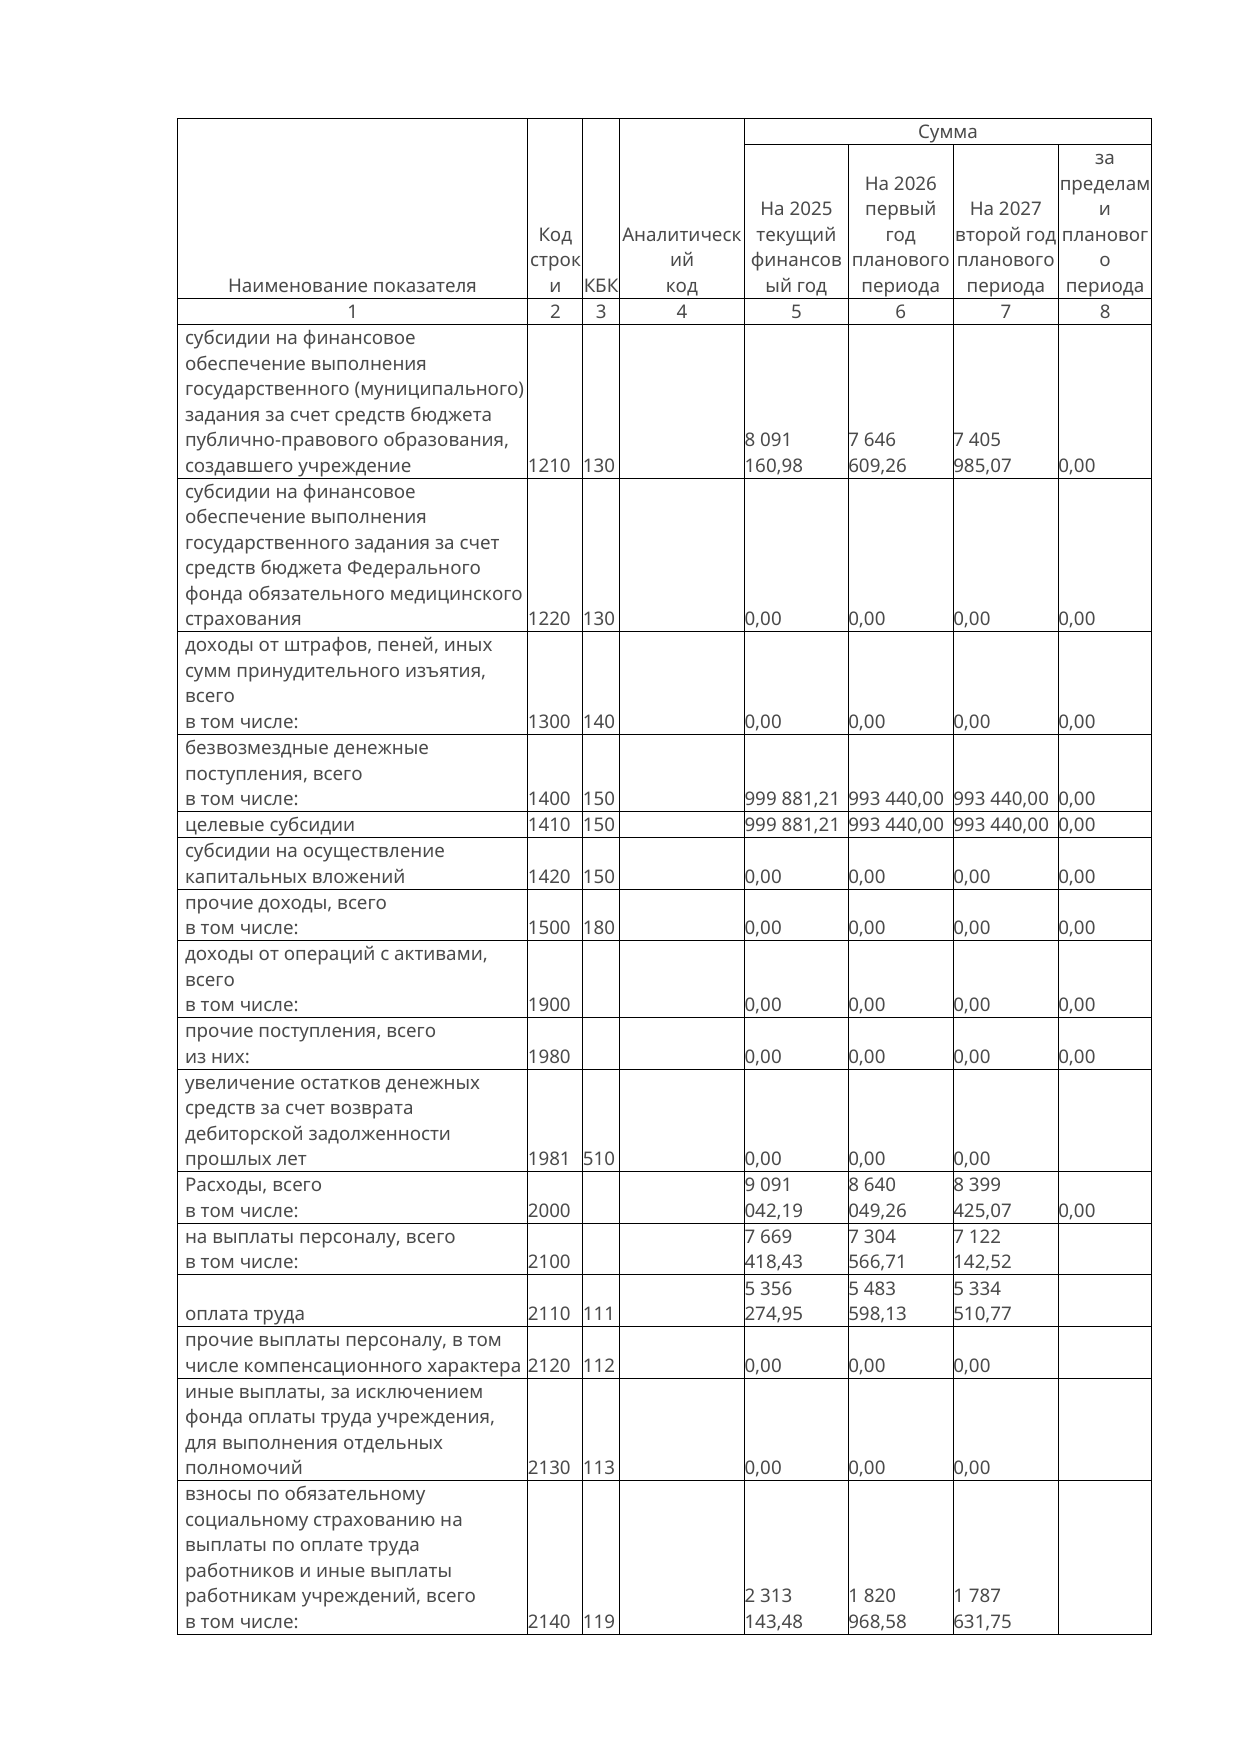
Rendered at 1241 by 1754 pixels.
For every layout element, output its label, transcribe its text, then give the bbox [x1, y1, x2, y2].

table_cell 0,00 [1059, 325, 1151, 477]
table_cell [620, 890, 744, 940]
table_cell 993 440,00 [954, 735, 1058, 811]
table_cell 0,00 [954, 632, 1058, 734]
table_cell [1059, 1224, 1151, 1274]
table_cell 0,00 [1059, 479, 1151, 631]
table_cell 0,00 [849, 838, 953, 888]
table_cell оплата труда [178, 1275, 527, 1326]
table_cell 180 [583, 890, 619, 940]
table_cell 7 304 566,71 [849, 1224, 953, 1274]
table_cell доходы от операций с активами, всего в том числе: [178, 941, 527, 1017]
table_cell 0,00 [849, 941, 953, 1017]
table_cell 999 881,21 [745, 735, 848, 811]
table_cell иные выплаты, за исключением фонда оплаты труда учреждения, для выполнения отдельных полномочий [178, 1379, 527, 1480]
table_cell 0,00 [1059, 941, 1151, 1017]
table_cell 112 [583, 1327, 619, 1377]
table_cell 0,00 [1059, 1172, 1151, 1223]
table_cell 8 640 049,26 [849, 1172, 953, 1223]
table_cell 1980 [528, 1018, 582, 1069]
table_cell [620, 1224, 744, 1274]
table_cell [620, 1275, 744, 1326]
table_cell [1059, 1275, 1151, 1326]
table_cell 1400 [528, 735, 582, 811]
table_cell 0,00 [954, 1018, 1058, 1069]
table_cell [620, 1481, 744, 1634]
table_cell 0,00 [954, 890, 1058, 940]
table_cell 8 [1059, 299, 1151, 324]
table_cell 1 787 631,75 [954, 1481, 1058, 1634]
table_cell 1300 [528, 632, 582, 734]
table_cell Расходы, всего в том числе: [178, 1172, 527, 1223]
table_cell 993 440,00 [849, 812, 953, 837]
table_cell 113 [583, 1379, 619, 1480]
table_cell 150 [583, 735, 619, 811]
table_cell 140 [583, 632, 619, 734]
table_cell взносы по обязательному социальному страхованию на выплаты по оплате труда работников и иные выплаты работникам учреждений, всего в том числе: [178, 1481, 527, 1634]
table_cell 0,00 [745, 632, 848, 734]
table_cell субсидии на финансовое обеспечение выполнения государственного задания за счет средств бюджета Федерального фонда обязательного медицинского страхования [178, 479, 527, 631]
table_cell 1500 [528, 890, 582, 940]
table_cell 130 [583, 325, 619, 477]
table_cell [620, 812, 744, 837]
table_cell 0,00 [745, 479, 848, 631]
table_cell 1 820 968,58 [849, 1481, 953, 1634]
table_cell [620, 1327, 744, 1377]
table_cell 1220 [528, 479, 582, 631]
table_cell 1981 [528, 1070, 582, 1171]
table_cell 0,00 [745, 1070, 848, 1171]
table_cell 5 483 598,13 [849, 1275, 953, 1326]
table_cell прочие доходы, всего в том числе: [178, 890, 527, 940]
table_cell 993 440,00 [849, 735, 953, 811]
table_cell 9 091 042,19 [745, 1172, 848, 1223]
table_cell прочие выплаты персоналу, в том числе компенсационного характера [178, 1327, 527, 1377]
table_cell 0,00 [1059, 1018, 1151, 1069]
table_cell безвозмездные денежные поступления, всего в том числе: [178, 735, 527, 811]
table_header КБК [583, 119, 619, 298]
table_cell 2 [528, 299, 582, 324]
table_cell [583, 1224, 619, 1274]
table_header Код строки [528, 119, 582, 298]
table_cell [1059, 1379, 1151, 1480]
table_cell 150 [583, 812, 619, 837]
table_cell 1420 [528, 838, 582, 888]
table_cell 2120 [528, 1327, 582, 1377]
table_cell 111 [583, 1275, 619, 1326]
table_cell 0,00 [954, 838, 1058, 888]
table_cell 5 334 510,77 [954, 1275, 1058, 1326]
table_cell 1 [178, 299, 527, 324]
table_cell На 2025 текущий финансовый год [745, 145, 848, 298]
table_cell 0,00 [1059, 838, 1151, 888]
table_cell [620, 325, 744, 477]
table_cell 0,00 [1059, 632, 1151, 734]
table_cell 2 313 143,48 [745, 1481, 848, 1634]
table_cell На 2027 второй год планового периода [954, 145, 1058, 298]
table_cell 0,00 [1059, 812, 1151, 837]
table_cell 1410 [528, 812, 582, 837]
table_cell 0,00 [954, 1327, 1058, 1377]
table_header Наименование показателя [178, 119, 527, 298]
table_cell 8 399 425,07 [954, 1172, 1058, 1223]
table_cell доходы от штрафов, пеней, иных сумм принудительного изъятия, всего в том числе: [178, 632, 527, 734]
table_cell за пределами планового периода [1059, 145, 1151, 298]
table_cell 0,00 [745, 941, 848, 1017]
table_cell 0,00 [954, 1379, 1058, 1480]
table_cell 7 122 142,52 [954, 1224, 1058, 1274]
table_cell [620, 632, 744, 734]
table_cell 150 [583, 838, 619, 888]
table_cell 0,00 [745, 838, 848, 888]
table_cell [620, 941, 744, 1017]
table_cell [620, 1018, 744, 1069]
table_cell 0,00 [745, 890, 848, 940]
table_cell 0,00 [745, 1327, 848, 1377]
table_cell 2100 [528, 1224, 582, 1274]
table_cell прочие поступления, всего из них: [178, 1018, 527, 1069]
table_cell 2110 [528, 1275, 582, 1326]
table_cell [1059, 1327, 1151, 1377]
table_cell 0,00 [849, 1018, 953, 1069]
table_cell 5 [745, 299, 848, 324]
table_cell [620, 479, 744, 631]
table_cell [620, 838, 744, 888]
table_header Сумма [745, 119, 1151, 144]
table_cell [583, 1172, 619, 1223]
table_cell 4 [620, 299, 744, 324]
table_cell 7 405 985,07 [954, 325, 1058, 477]
table_cell 999 881,21 [745, 812, 848, 837]
table_cell [583, 941, 619, 1017]
table_cell 0,00 [954, 479, 1058, 631]
table_cell 5 356 274,95 [745, 1275, 848, 1326]
table_cell 0,00 [849, 1379, 953, 1480]
table_cell 2000 [528, 1172, 582, 1223]
table_cell 0,00 [954, 1070, 1058, 1171]
table_cell 0,00 [849, 1327, 953, 1377]
table_cell 0,00 [849, 1070, 953, 1171]
table_cell 0,00 [1059, 735, 1151, 811]
table_cell 1210 [528, 325, 582, 477]
table_cell на выплаты персоналу, всего в том числе: [178, 1224, 527, 1274]
table_cell 0,00 [849, 479, 953, 631]
table_cell 510 [583, 1070, 619, 1171]
table_cell субсидии на осуществление капитальных вложений [178, 838, 527, 888]
table_cell 0,00 [1059, 890, 1151, 940]
table_cell [620, 1172, 744, 1223]
table_cell 7 669 418,43 [745, 1224, 848, 1274]
table_cell 7 646 609,26 [849, 325, 953, 477]
table_cell 0,00 [954, 941, 1058, 1017]
table_cell 3 [583, 299, 619, 324]
table_cell 6 [849, 299, 953, 324]
table_cell 1900 [528, 941, 582, 1017]
table_cell [1059, 1481, 1151, 1634]
table_cell [583, 1018, 619, 1069]
table_cell 7 [954, 299, 1058, 324]
table_cell 993 440,00 [954, 812, 1058, 837]
table_cell 0,00 [849, 890, 953, 940]
table_cell увеличение остатков денежных средств за счет возврата дебиторской задолженности прошлых лет [178, 1070, 527, 1171]
table_cell 2140 [528, 1481, 582, 1634]
table_cell целевые субсидии [178, 812, 527, 837]
table_cell [620, 1070, 744, 1171]
table_cell 130 [583, 479, 619, 631]
table_cell 0,00 [849, 632, 953, 734]
table_cell 0,00 [745, 1379, 848, 1480]
table_cell 0,00 [745, 1018, 848, 1069]
table_header Аналитический код [620, 119, 744, 298]
table_cell [620, 1379, 744, 1480]
table_cell субсидии на финансовое обеспечение выполнения государственного (муниципального) задания за счет средств бюджета публично-правового образования, создавшего учреждение [178, 325, 527, 477]
table_cell 8 091 160,98 [745, 325, 848, 477]
table_cell 119 [583, 1481, 619, 1634]
table_cell На 2026 первый год планового периода [849, 145, 953, 298]
table_cell [1059, 1070, 1151, 1171]
table_cell [620, 735, 744, 811]
table_cell 2130 [528, 1379, 582, 1480]
